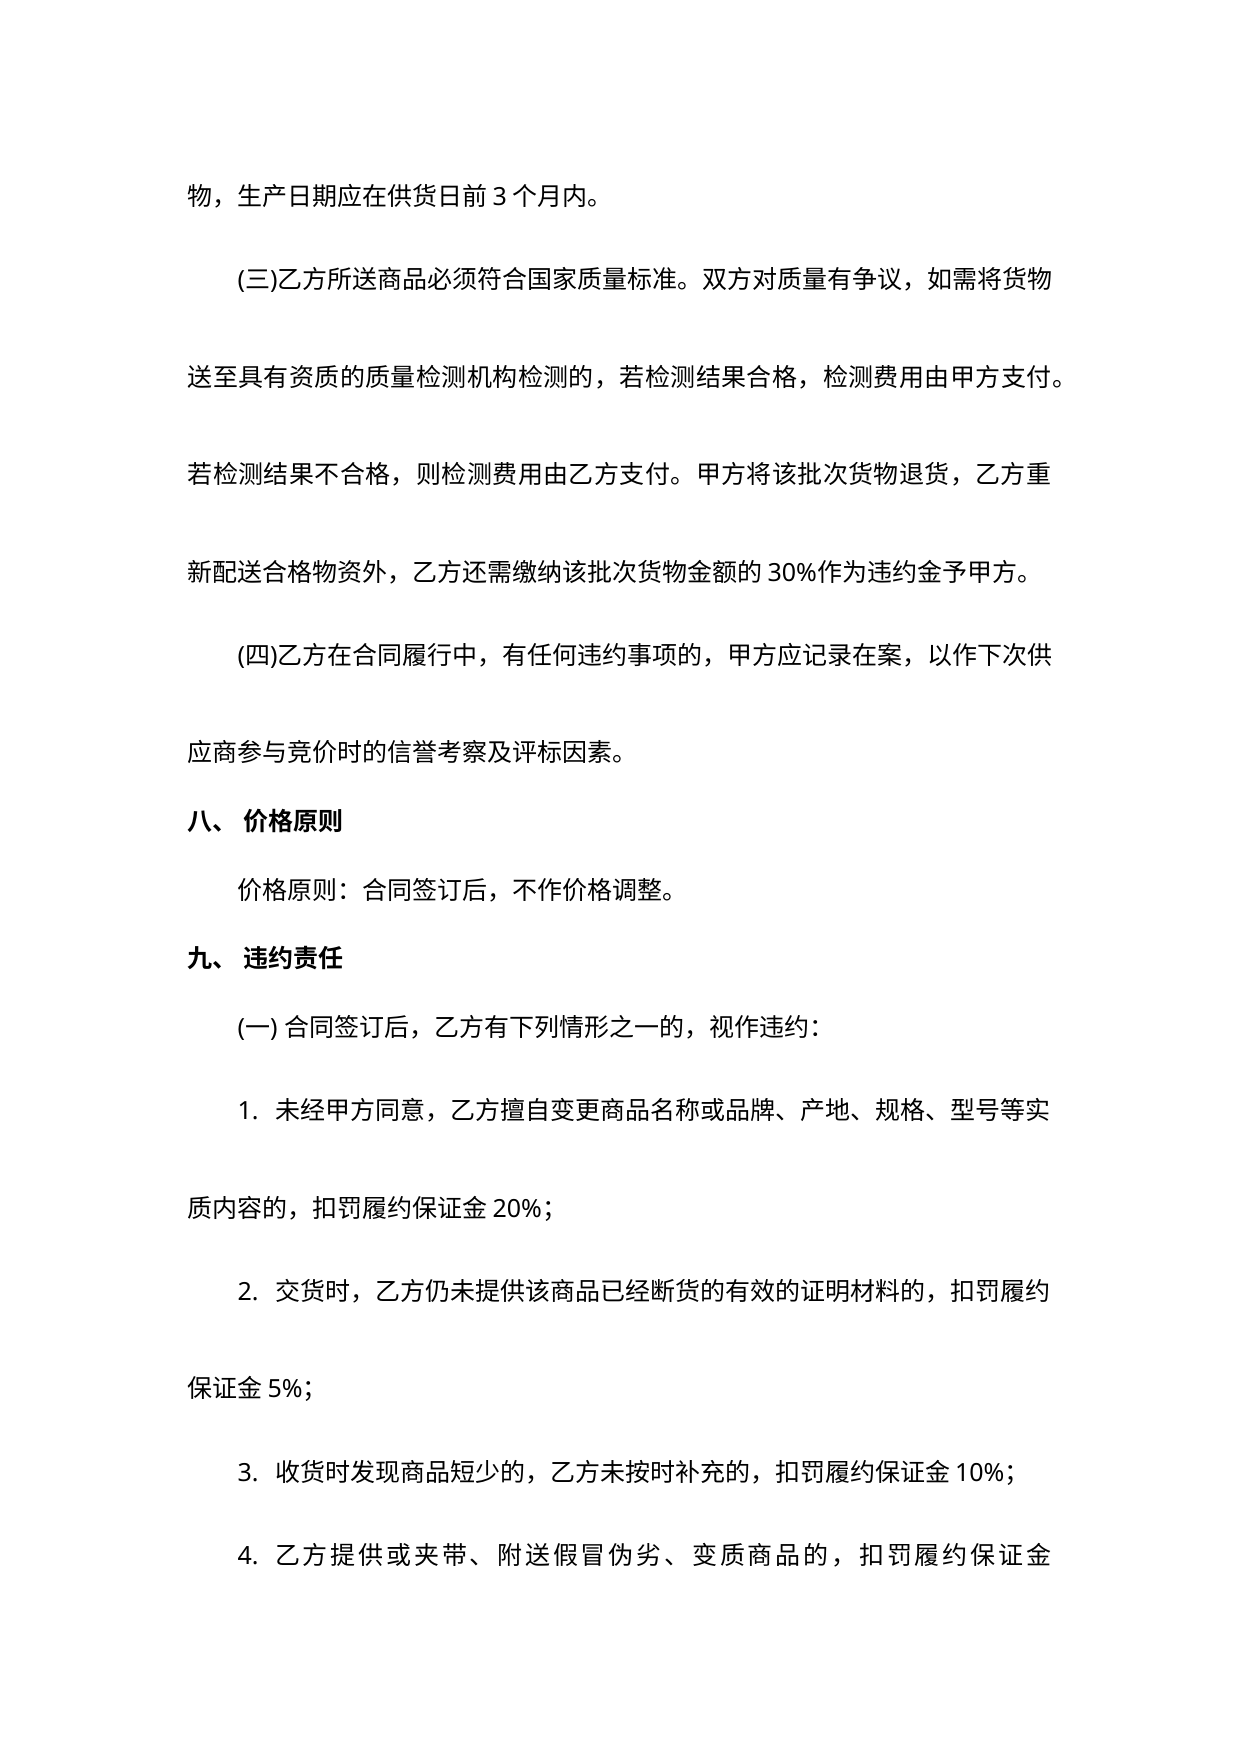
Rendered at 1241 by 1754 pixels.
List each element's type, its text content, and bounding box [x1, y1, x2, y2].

list 合同签订后，乙方有下列情形之一的，视作违约： [187, 993, 1053, 1058]
list 违约责任 [187, 939, 1053, 975]
text 交货时，乙方仍未提供该商品已经断货的有效的证明材料的，扣罚履约保证金5%； [187, 1257, 1053, 1419]
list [187, 162, 1053, 227]
list 价格原则 [187, 801, 1053, 838]
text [187, 1521, 1053, 1586]
list 乙方所送商品必须符合国家质量标准。双方对质量有争议，如需将货物送至具有资质的质量检测机构检测的，若检测结果合格，检测费用由甲方支付。若检测结果不合格，则检测费用由乙方支付。甲方将该批次货物退货，乙方重新配送合格物资外，乙方还需缴纳该批次货物金额的30%作为违约金予甲方。 [187, 245, 1053, 603]
text 未经甲方同意，乙方擅自变更商品名称或品牌、产地、规格、型号等实质内容的，扣罚履约保证金20%； [187, 1076, 1053, 1239]
list 乙方在合同履行中，有任何违约事项的，甲方应记录在案，以作下次供应商参与竞价时的信誉考察及评标因素。 [187, 621, 1053, 783]
text 价格原则：合同签订后，不作价格调整。 [187, 856, 1053, 921]
text 收货时发现商品短少的，乙方未按时补充的，扣罚履约保证金10%； [187, 1438, 1053, 1503]
